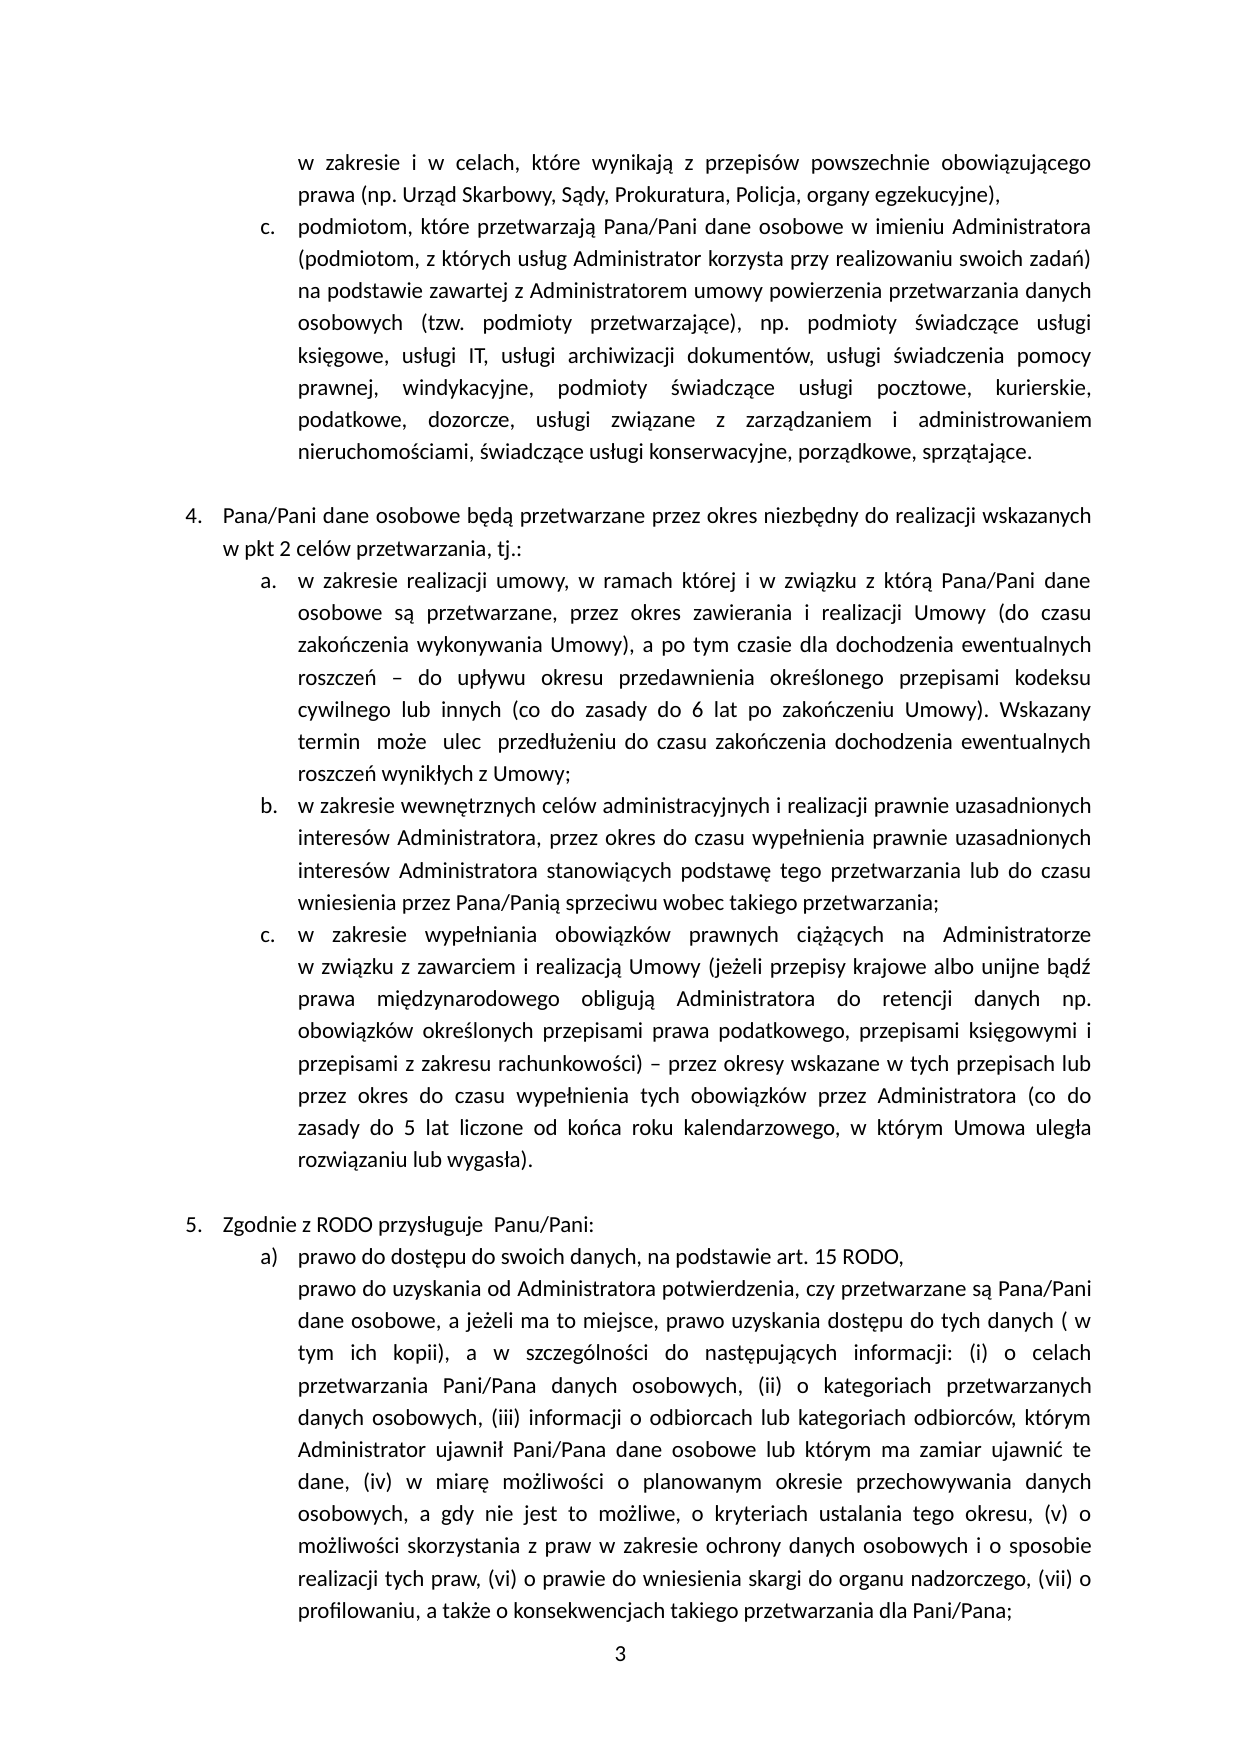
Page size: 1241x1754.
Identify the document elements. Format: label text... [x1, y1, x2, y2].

list prawo do dostępu do swoich danych, na podstawie art. 15 RODO, [260, 1242, 1093, 1270]
list Zgodnie z RODO przysługuje Panu/Pani: [185, 1210, 1093, 1238]
list Pana/Pani dane osobowe będą przetwarzane przez okres niezbędny do realizacji wskazanych w pkt 2 celów przetwarzania, tj.: [185, 502, 1093, 562]
list w zakresie realizacji umowy, w ramach której i w związku z którą Pana/Pani dane osobowe są przetwarzane, przez okres zawierania i realizacji Umowy (do czasu zakończenia wykonywania Umowy), a po tym czasie dla dochodzenia ewentualnych roszczeń – do upływu okresu przedawnienia określonego przepisami kodeksu cywilnego lub innych (co do zasady do 6 lat po zakończeniu Umowy). Wskazany termin może ulec przedłużeniu do czasu zakończenia dochodzenia ewentualnych roszczeń wynikłych z Umowy; [260, 566, 1093, 787]
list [260, 148, 1093, 208]
list w zakresie wewnętrznych celów administracyjnych i realizacji prawnie uzasadnionych interesów Administratora, przez okres do czasu wypełnienia prawnie uzasadnionych interesów Administratora stanowiących podstawę tego przetwarzania lub do czasu wniesienia przez Pana/Panią sprzeciwu wobec takiego przetwarzania; [260, 791, 1093, 916]
list prawo do uzyskania od Administratora potwierdzenia, czy przetwarzane są Pana/Pani dane osobowe, a jeżeli ma to miejsce, prawo uzyskania dostępu do tych danych ( w tym ich kopii), a w szczególności do następujących informacji: (i) o celach przetwarzania Pani/Pana danych osobowych, (ii) o kategoriach przetwarzanych danych osobowych, (iii) informacji o odbiorcach lub kategoriach odbiorców, którym Administrator ujawnił Pani/Pana dane osobowe lub którym ma zamiar ujawnić te dane, (iv) w miarę możliwości o planowanym okresie przechowywania danych osobowych, a gdy nie jest to możliwe, o kryteriach ustalania tego okresu, (v) o możliwości skorzystania z praw w zakresie ochrony danych osobowych i o sposobie realizacji tych praw, (vi) o prawie do wniesienia skargi do organu nadzorczego, (vii) o profilowaniu, a także o konsekwencjach takiego przetwarzania dla Pani/Pana; [298, 1274, 1093, 1624]
list podmiotom, które przetwarzają Pana/Pani dane osobowe w imieniu Administratora (podmiotom, z których usług Administrator korzysta przy realizowaniu swoich zadań) na podstawie zawartej z Administratorem umowy powierzenia przetwarzania danych osobowych (tzw. podmioty przetwarzające), np. podmioty świadczące usługi księgowe, usługi IT, usługi archiwizacji dokumentów, usługi świadczenia pomocy prawnej, windykacyjne, podmioty świadczące usługi pocztowe, kurierskie, podatkowe, dozorcze, usługi związane z zarządzaniem i administrowaniem nieruchomościami, świadczące usługi konserwacyjne, porządkowe, sprzątające. [260, 212, 1093, 465]
list w zakresie wypełniania obowiązków prawnych ciążących na Administratorze w związku z zawarciem i realizacją Umowy (jeżeli przepisy krajowe albo unijne bądź prawa międzynarodowego obligują Administratora do retencji danych np. obowiązków określonych przepisami prawa podatkowego, przepisami księgowymi i przepisami z zakresu rachunkowości) – przez okresy wskazane w tych przepisach lub przez okres do czasu wypełnienia tych obowiązków przez Administratora (co do zasady do 5 lat liczone od końca roku kalendarzowego, w którym Umowa uległa rozwiązaniu lub wygasła). [260, 920, 1093, 1173]
